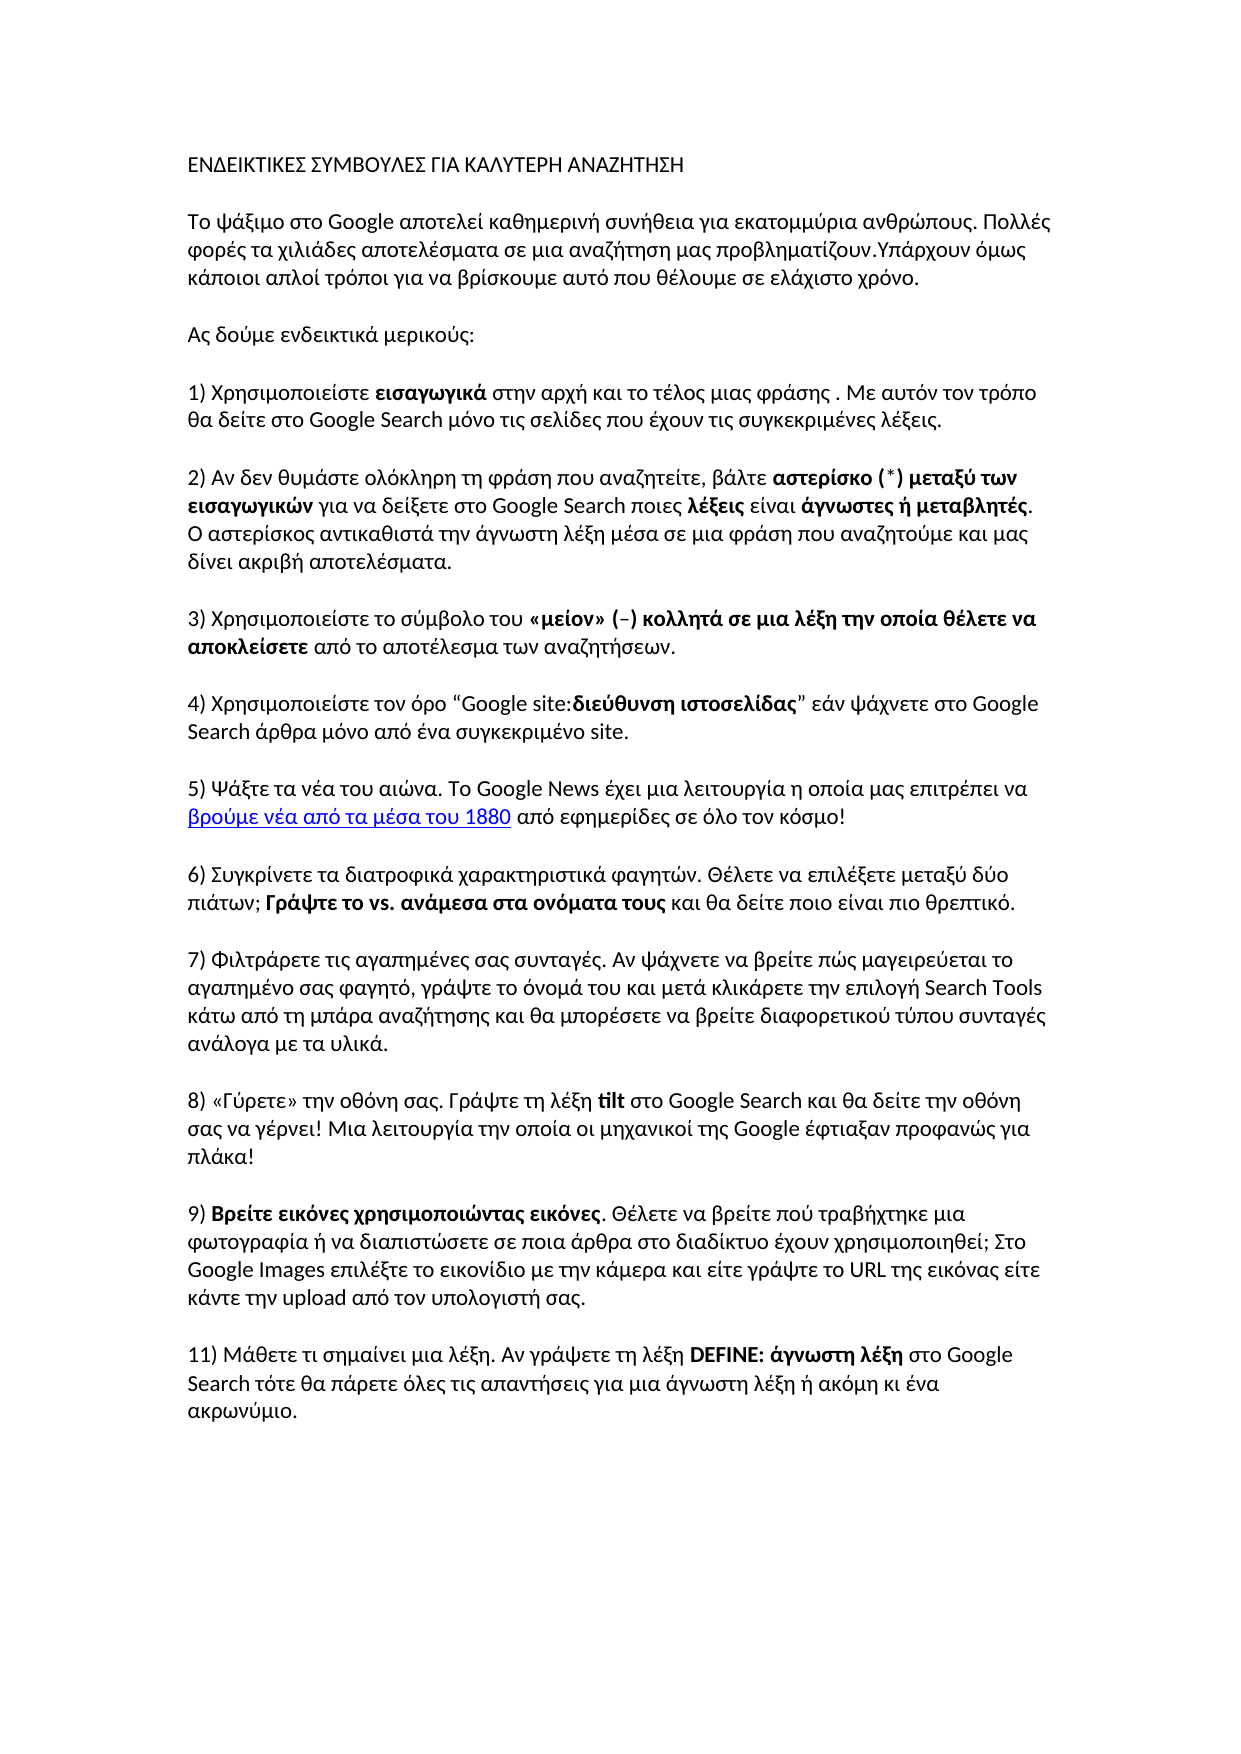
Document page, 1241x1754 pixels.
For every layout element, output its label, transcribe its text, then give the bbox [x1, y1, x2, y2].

text 4) Χρησιμοποιείστε τον όρο “Google site:διεύθυνση ιστοσελίδας” εάν ψάχνετε στο Google Search άρθρα μόνο από ένα συγκεκριμένο site. [187, 689, 1053, 745]
text 3) Χρησιμοποιείστε το σύμβολο του «μείον» (–) κολλητά σε μια λέξη την οποία θέλετε να αποκλείσετε από το αποτέλεσμα των αναζητήσεων. [187, 604, 1053, 660]
text Το ψάξιμο στο Google αποτελεί καθημερινή συνήθεια για εκατομμύρια ανθρώπους. Πολλές φορές τα χιλιάδες αποτελέσματα σε μια αναζήτηση μας προβληματίζουν.Υπάρχουν όμως κάποιοι απλοί τρόποι για να βρίσκουμε αυτό που θέλουμε σε ελάχιστο χρόνο. [187, 207, 1053, 291]
text 8) «Γύρετε» την οθόνη σας. Γράψτε τη λέξη tilt στο Google Search και θα δείτε την οθόνη σας να γέρνει! Μια λειτουργία την οποία οι μηχανικοί της Google έφτιαξαν προφανώς για πλάκα! [187, 1086, 1053, 1170]
text 11) Μάθετε τι σημαίνει μια λέξη. Αν γράψετε τη λέξη DΕFINE: άγνωστη λέξη στο Google Search τότε θα πάρετε όλες τις απαντήσεις για μια άγνωστη λέξη ή ακόμη κι ένα ακρωνύμιο. [187, 1341, 1053, 1425]
text 1) Χρησιμοποιείστε εισαγωγικά στην αρχή και το τέλος μιας φράσης . Με αυτόν τον τρόπο θα δείτε στο Google Search μόνο τις σελίδες που έχουν τις συγκεκριμένες λέξεις. [187, 378, 1053, 434]
text 5) Ψάξτε τα νέα του αιώνα. Το Google News έχει μια λειτουργία η οποία μας επιτρέπει να βρούμε νέα από τα μέσα του 1880 από εφημερίδες σε όλο τον κόσμο! [187, 774, 1053, 831]
text 7) Φιλτράρετε τις αγαπημένες σας συνταγές. Αν ψάχνετε να βρείτε πώς μαγειρεύεται το αγαπημένο σας φαγητό, γράψτε το όνομά του και μετά κλικάρετε την επιλογή Search Tools κάτω από τη μπάρα αναζήτησης και θα μπορέσετε να βρείτε διαφορετικού τύπου συνταγές ανάλογα με τα υλικά. [187, 945, 1053, 1057]
text ΕΝΔΕΙΚΤΙΚΕΣ ΣΥΜΒΟΥΛΕΣ ΓΙΑ ΚΑΛΥΤΕΡΗ ΑΝΑΖΗΤΗΣΗ [187, 150, 1053, 178]
text Ας δούμε ενδεικτικά μερικούς: [187, 320, 1053, 348]
text 9) Βρείτε εικόνες χρησιμοποιώντας εικόνες. Θέλετε να βρείτε πού τραβήχτηκε μια φωτογραφία ή να διαπιστώσετε σε ποια άρθρα στο διαδίκτυο έχουν χρησιμοποιηθεί; Στο Google Images επιλέξτε το εικονίδιο με την κάμερα και είτε γράψτε το URL της εικόνας είτε κάντε την upload από τον υπολογιστή σας. [187, 1199, 1053, 1311]
text 6) Συγκρίνετε τα διατροφικά χαρακτηριστικά φαγητών. Θέλετε να επιλέξετε μεταξύ δύο πιάτων; Γράψτε το vs. ανάμεσα στα ονόματα τους και θα δείτε ποιο είναι πιο θρεπτικό. [187, 860, 1053, 916]
text 2) Αν δεν θυμάστε ολόκληρη τη φράση που αναζητείτε, βάλτε αστερίσκο (*) μεταξύ των εισαγωγικών για να δείξετε στο Google Search ποιες λέξεις είναι άγνωστες ή μεταβλητές. Ο αστερίσκος αντικαθιστά την άγνωστη λέξη μέσα σε μια φράση που αναζητούμε και μας δίνει ακριβή αποτελέσματα. [187, 463, 1053, 575]
